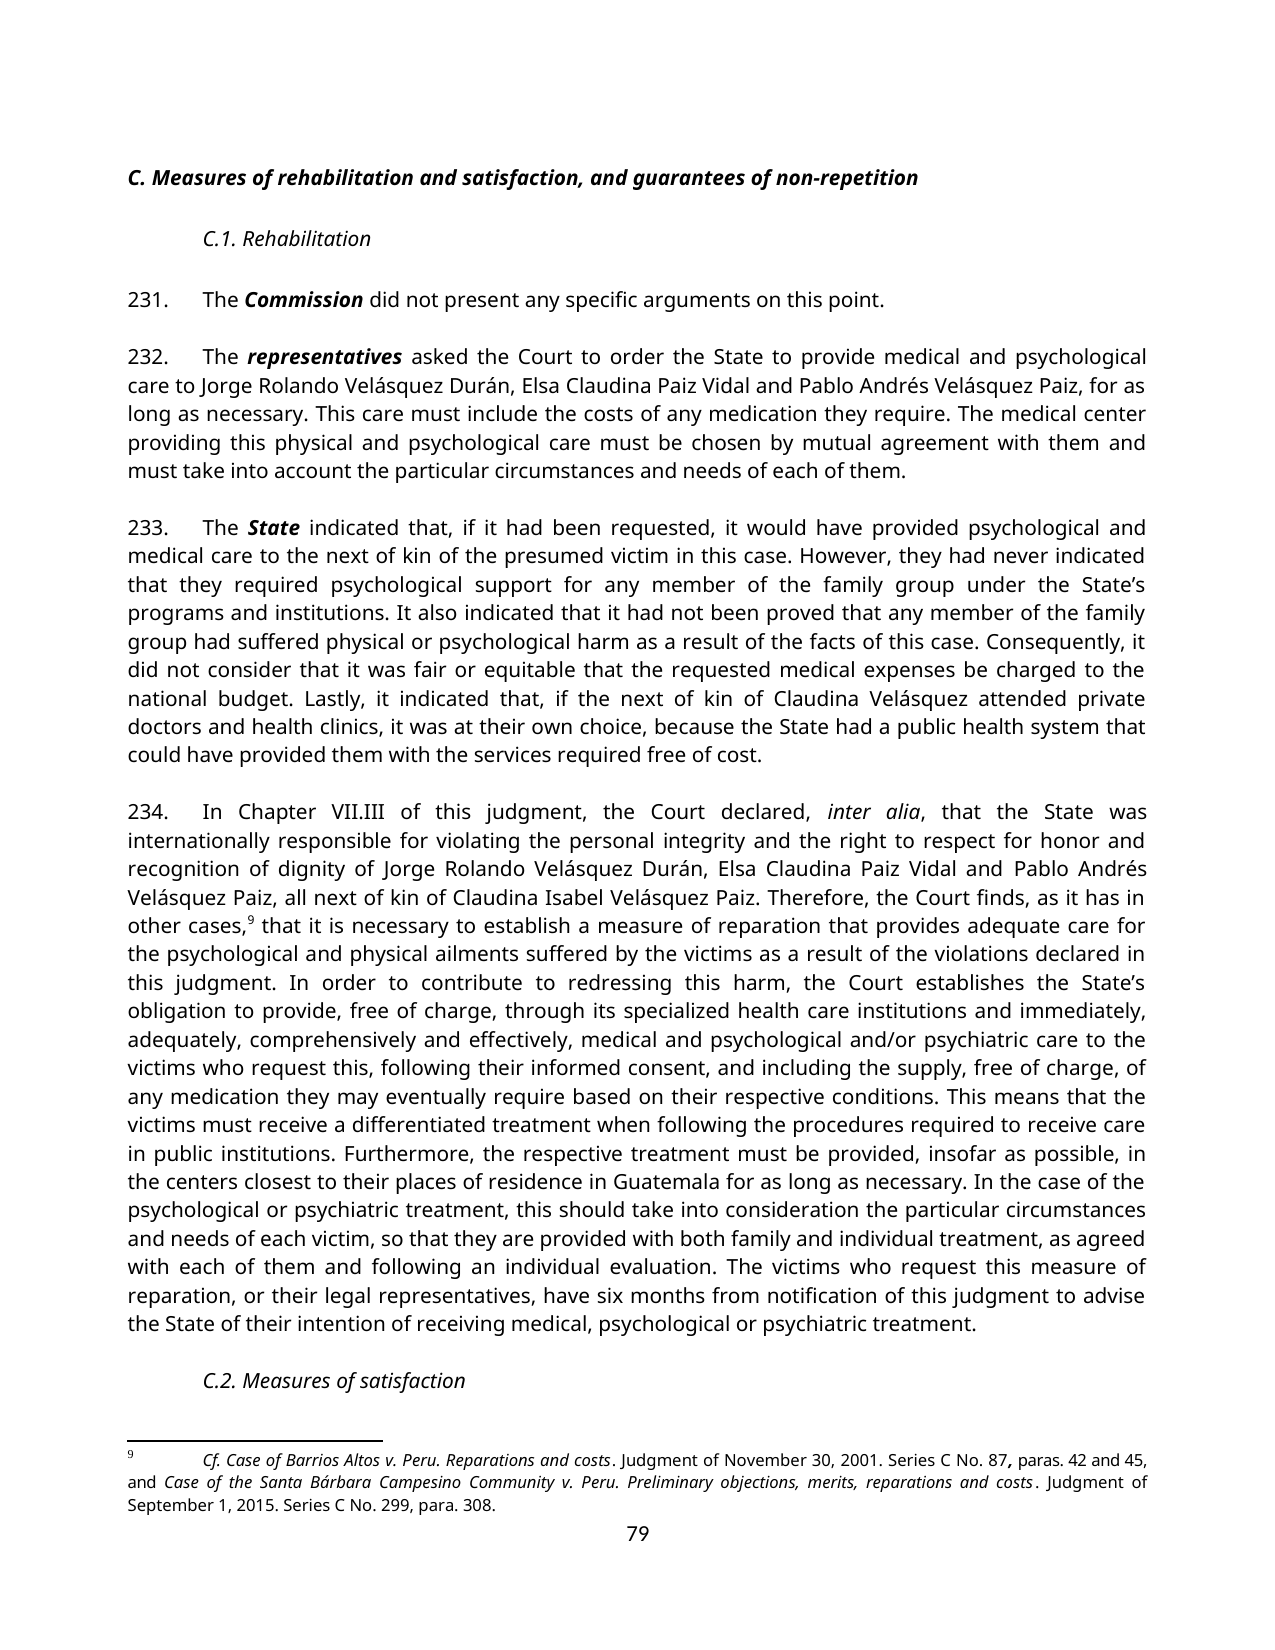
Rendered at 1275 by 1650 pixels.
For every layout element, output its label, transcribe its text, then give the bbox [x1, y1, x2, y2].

text The representatives asked the Court to order the State to provide medical and psychological care to Jorge Rolando Velásquez Durán, Elsa Claudina Paiz Vidal and Pablo Andrés Velásquez Paiz, for as long as necessary. This care must include the costs of any medication they require. The medical center providing this physical and psychological care must be chosen by mutual agreement with them and must take into account the particular circumstances and needs of each of them. [127, 342, 1147, 484]
text C.2. Measures of satisfaction [202, 1366, 1147, 1394]
text The Commission did not present any specific arguments on this point. [127, 286, 1147, 314]
text C.1. Rehabilitation [202, 224, 1147, 253]
text The State indicated that, if it had been requested, it would have provided psychological and medical care to the next of kin of the presumed victim in this case. However, they had never indicated that they required psychological support for any member of the family group under the State’s programs and institutions. It also indicated that it had not been proved that any member of the family group had suffered physical or psychological harm as a result of the facts of this case. Consequently, it did not consider that it was fair or equitable that the requested medical expenses be charged to the national budget. Lastly, it indicated that, if the next of kin of Claudina Velásquez attended private doctors and health clinics, it was at their own choice, because the State had a public health system that could have provided them with the services required free of cost. [127, 513, 1147, 769]
text C. Measures of rehabilitation and satisfaction, and guarantees of non-repetition [127, 163, 1147, 192]
text In Chapter VII.III of this judgment, the Court declared, inter alia, that the State was internationally responsible for violating the personal integrity and the right to respect for honor and recognition of dignity of Jorge Rolando Velásquez Durán, Elsa Claudina Paiz Vidal and Pablo Andrés Velásquez Paiz, all next of kin of Claudina Isabel Velásquez Paiz. Therefore, the Court finds, as it has in other cases, that it is necessary to establish a measure of reparation that provides adequate care for the psychological and physical ailments suffered by the victims as a result of the violations declared in this judgment. In order to contribute to redressing this harm, the Court establishes the State’s obligation to provide, free of charge, through its specialized health care institutions and immediately, adequately, comprehensively and effectively, medical and psychological and/or psychiatric care to the victims who request this, following their informed consent, and including the supply, free of charge, of any medication they may eventually require based on their respective conditions. This means that the victims must receive a differentiated treatment when following the procedures required to receive care in public institutions. Furthermore, the respective treatment must be provided, insofar as possible, in the centers closest to their places of residence in Guatemala for as long as necessary. In the case of the psychological or psychiatric treatment, this should take into consideration the particular circumstances and needs of each victim, so that they are provided with both family and individual treatment, as agreed with each of them and following an individual evaluation. The victims who request this measure of reparation, or their legal representatives, have six months from notification of this judgment to advise the State of their intention of receiving medical, psychological or psychiatric treatment. [127, 797, 1147, 1338]
